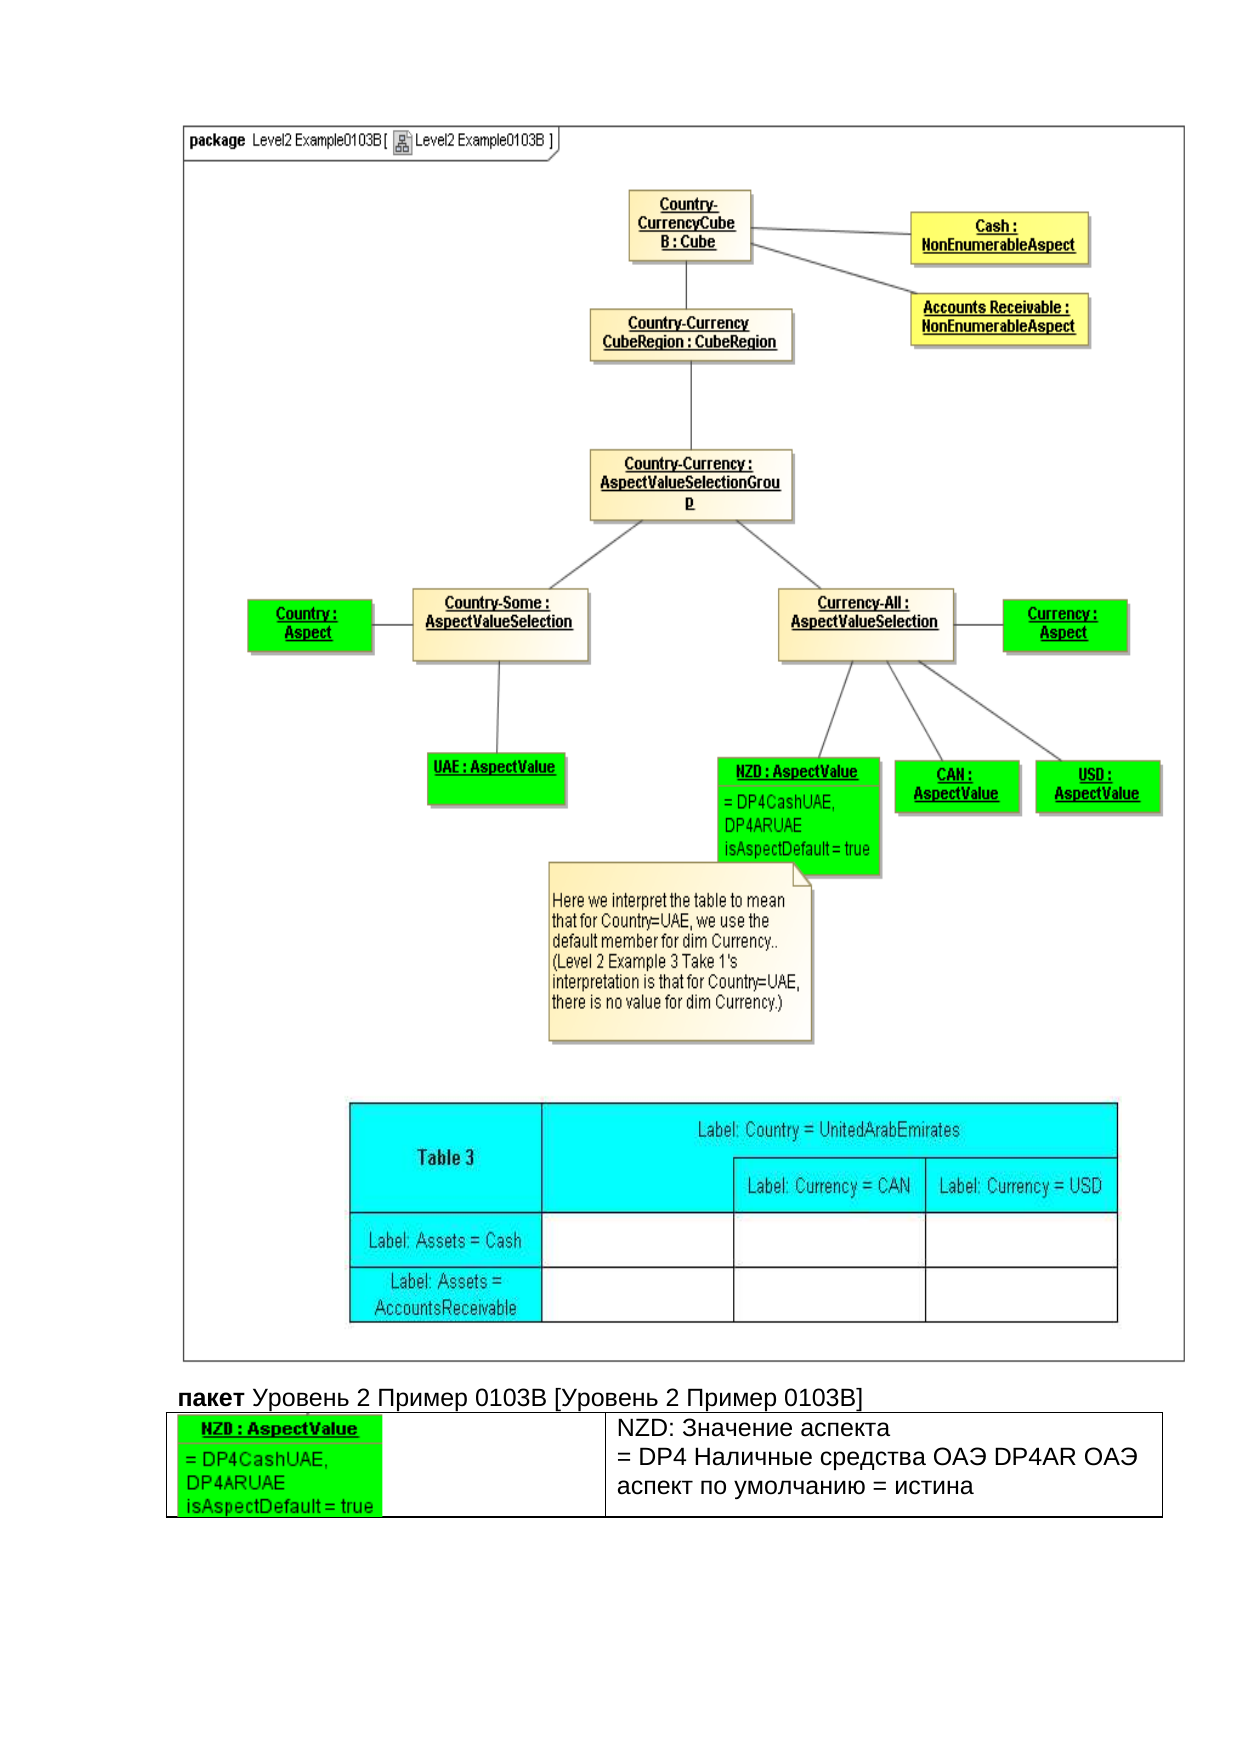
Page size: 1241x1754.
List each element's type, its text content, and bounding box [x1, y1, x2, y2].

table_header NZD: Значение аспекта = DP4 Наличные средства ОАЭ DP4AR ОАЭ аспект по умолчанию = истина [606, 1413, 1162, 1516]
picture [177, 118, 1202, 1384]
table_header [383, 1413, 605, 1516]
table_header [167, 1413, 177, 1516]
text пакет Уровень 2 Пример 0103В [Уровень 2 Пример 0103В] [177, 1384, 1152, 1412]
